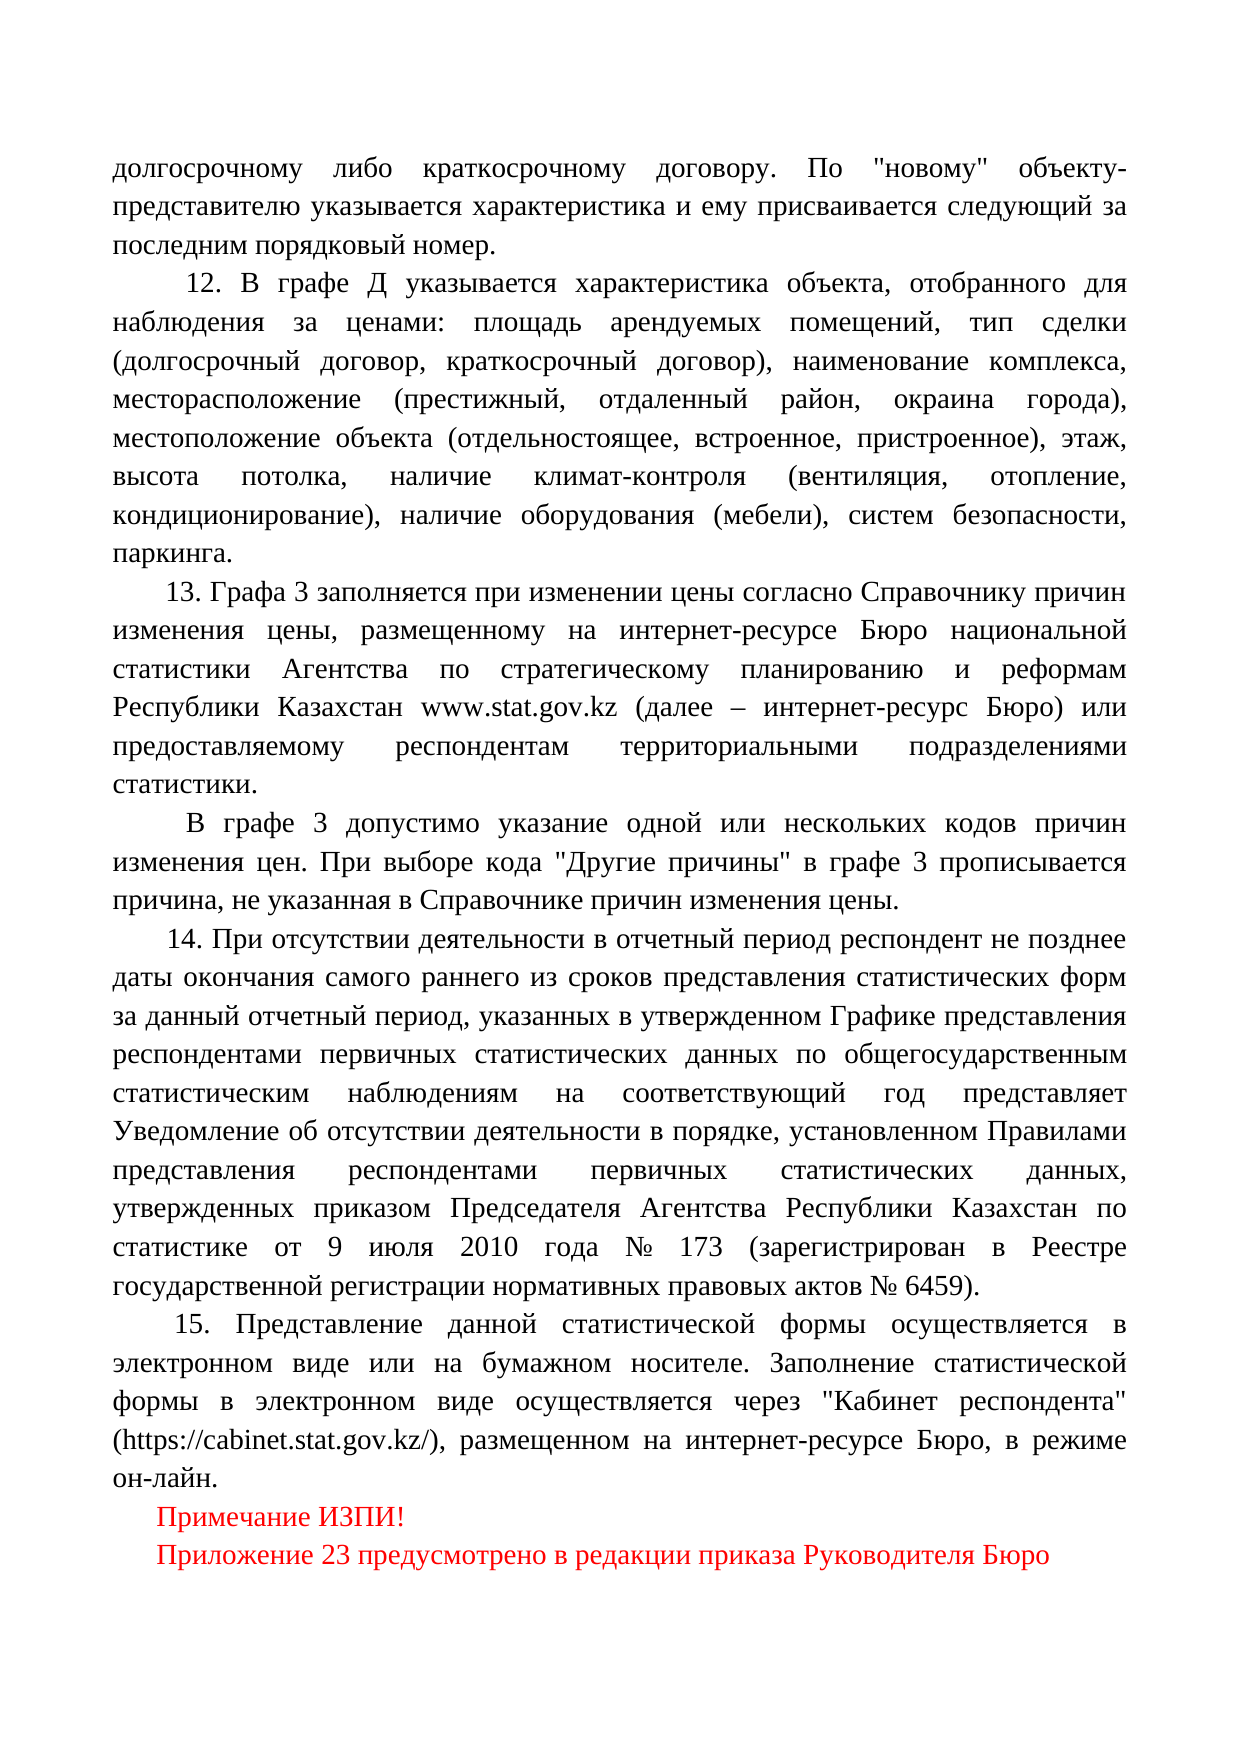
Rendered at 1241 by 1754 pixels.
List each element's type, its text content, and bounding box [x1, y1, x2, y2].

text 12. В графе Д указывается характеристика объекта, отобранного для наблюдения за ценами: площадь арендуемых помещений, тип сделки (долгосрочный договор, краткосрочный договор), наименование комплекса, месторасположение (престижный, отдаленный район, окраина города), местоположение объекта (отдельностоящее, встроенное, пристроенное), этаж, высота потолка, наличие климат-контроля (вентиляция, отопление, кондиционирование), наличие оборудования (мебели), систем безопасности, паркинга. [112, 266, 1128, 569]
text В графе 3 допустимо указание одной или нескольких кодов причин изменения цен. При выборе кода "Другие причины" в графе 3 прописывается причина, не указанная в Справочнике причин изменения цены. [112, 805, 1128, 916]
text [112, 150, 1128, 261]
text 14. При отсутствии деятельности в отчетный период респондент не позднее даты окончания самого раннего из сроков представления статистических форм за данный отчетный период, указанных в утвержденном Графике представления респондентами первичных статистических данных по общегосударственным статистическим наблюдениям на соответствующий год представляет Уведомление об отсутствии деятельности в порядке, установленном Правилами представления респондентами первичных статистических данных, утвержденных приказом Председателя Агентства Республики Казахстан по статистике от 9 июля 2010 года № 173 (зарегистрирован в Реестре государственной регистрации нормативных правовых актов № 6459). [112, 921, 1128, 1301]
text 13. Графа 3 заполняется при изменении цены согласно Справочнику причин изменения цены, размещенному на интернет-ресурсе Бюро национальной статистики Агентства по стратегическому планированию и реформам Республики Казахстан www.stat.gov.kz (далее – интернет-ресурс Бюро) или предоставляемому респондентам территориальными подразделениями статистики. [112, 574, 1128, 800]
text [112, 1499, 1128, 1571]
text 15. Представление данной статистической формы осуществляется в электронном виде или на бумажном носителе. Заполнение статистической формы в электронном виде осуществляется через "Кабинет респондента" (https://cabinet.stat.gov.kz/), размещенном на интернет-ресурсе Бюро, в режиме он-лайн. [112, 1306, 1128, 1494]
